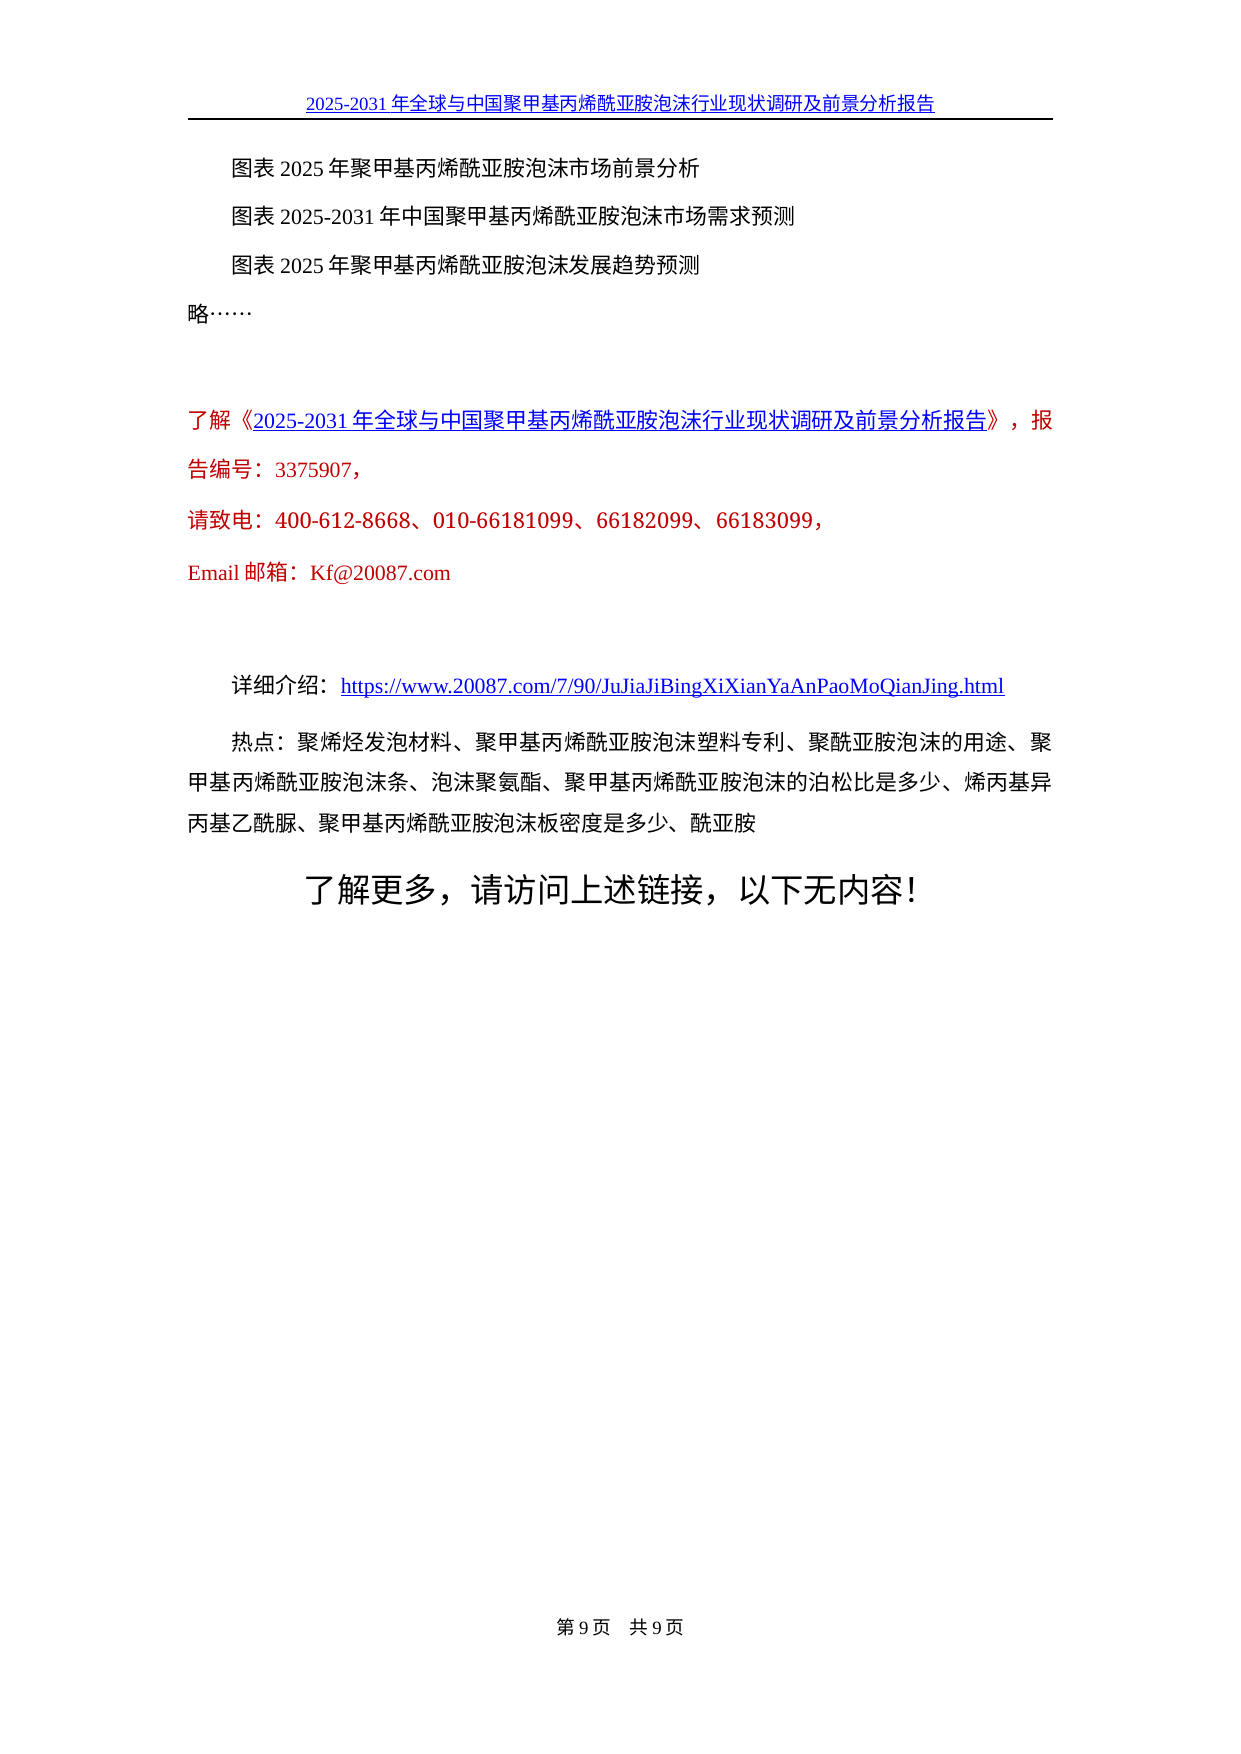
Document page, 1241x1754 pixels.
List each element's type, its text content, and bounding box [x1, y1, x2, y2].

text 请致电：400-612-8668、010-66181099、66182099、66183099， [187, 503, 1053, 536]
text 详细介绍：https://www.20087.com/7/90/JuJiaJiBingXiXianYaAnPaoMoQianJing.html [187, 668, 1053, 700]
text 了解《2025-2031年全球与中国聚甲基丙烯酰亚胺泡沫行业现状调研及前景分析报告》，报告编号：3375907， [187, 403, 1053, 484]
text 热点：聚烯烃发泡材料、聚甲基丙烯酰亚胺泡沫塑料专利、聚酰亚胺泡沫的用途、聚甲基丙烯酰亚胺泡沫条、泡沫聚氨酯、聚甲基丙烯酰亚胺泡沫的泊松比是多少、烯丙基异丙基乙酰脲、聚甲基丙烯酰亚胺泡沫板密度是多少、酰亚胺 [187, 724, 1053, 838]
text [187, 150, 1053, 329]
title 了解更多，请访问上述链接，以下无内容！ [187, 856, 1053, 921]
text Email邮箱：Kf@20087.com [187, 555, 1053, 587]
